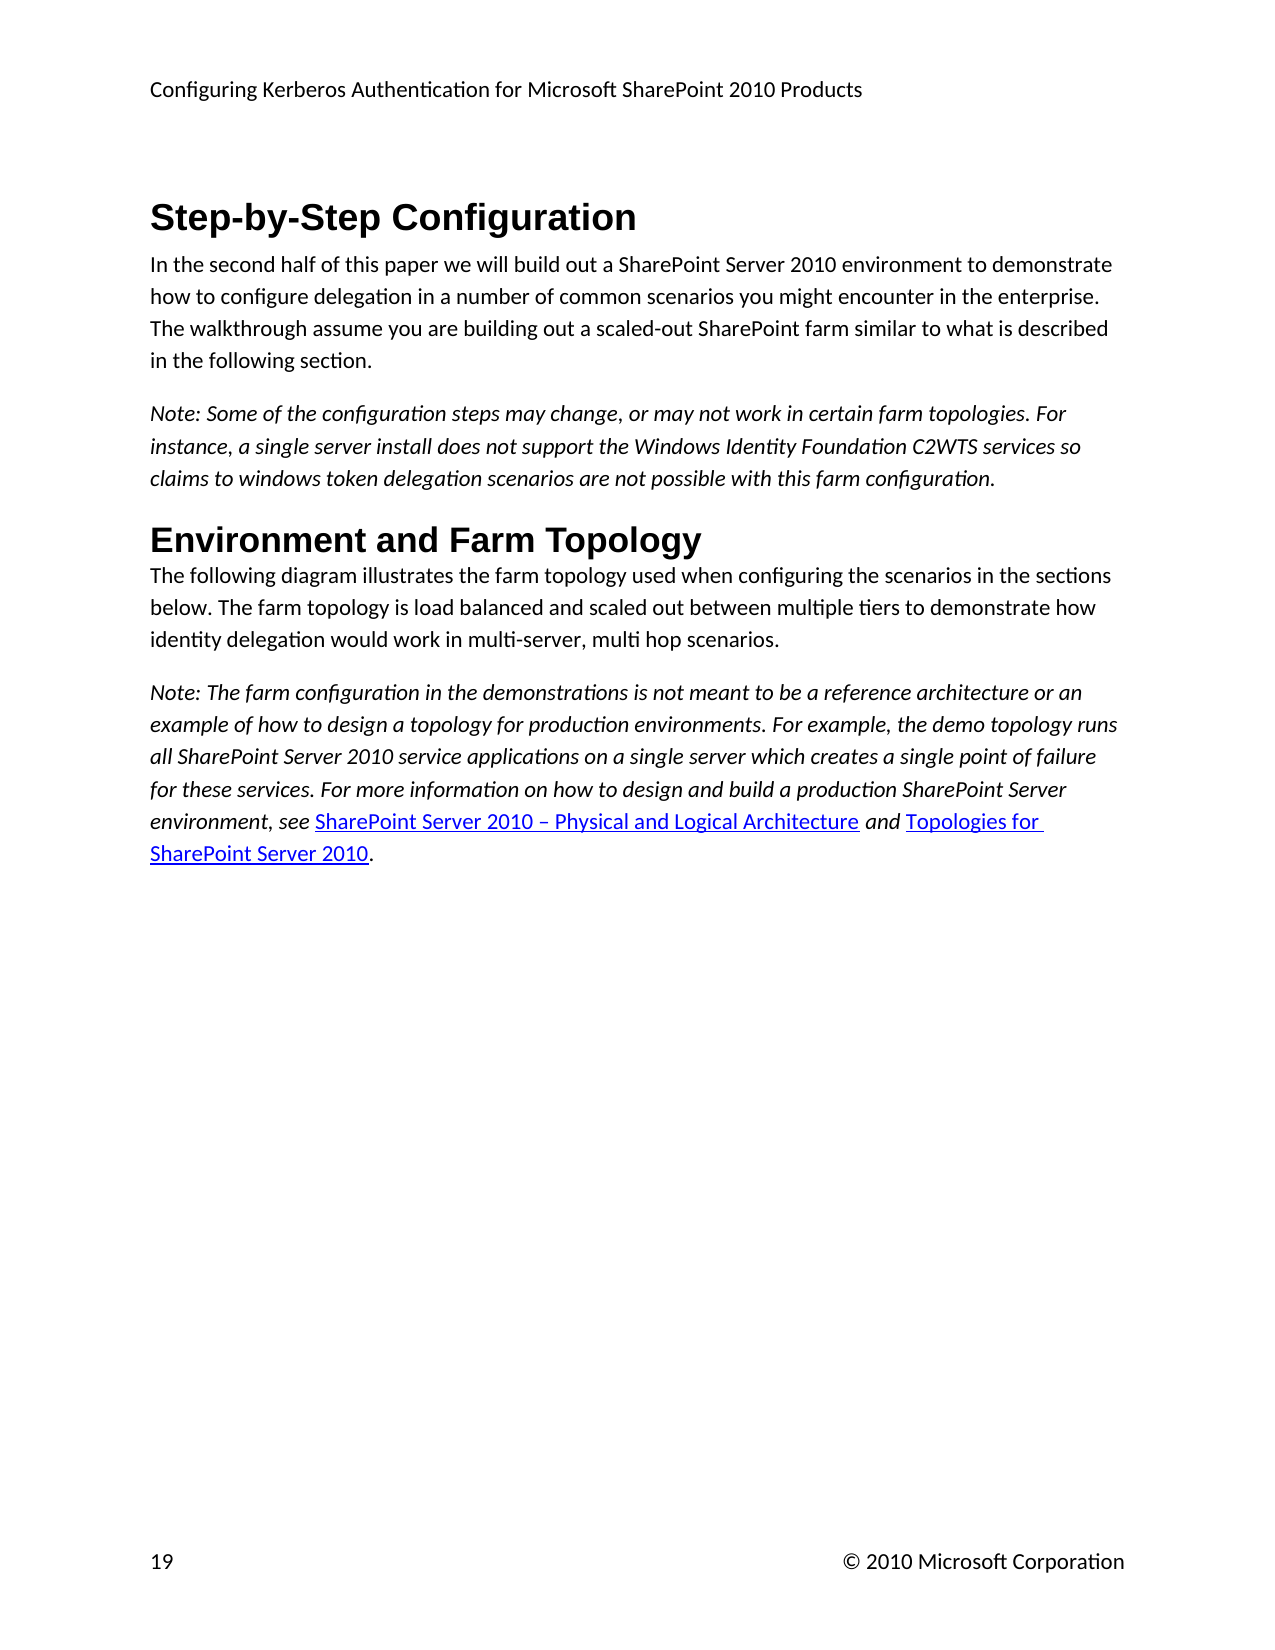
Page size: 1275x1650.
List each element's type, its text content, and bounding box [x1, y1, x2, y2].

text The following diagram illustrates the farm topology used when configuring the scenarios in the sections below. The farm topology is load balanced and scaled out between multiple tiers to demonstrate how identity delegation would work in multi-server, multi hop scenarios. [150, 561, 1125, 653]
subtitle Step-by-Step Configuration [150, 200, 1125, 237]
text Note: Some of the configuration steps may change, or may not work in certain farm topologies. For instance, a single server install does not support the Windows Identity Foundation C2WTS services so claims to windows token delegation scenarios are not possible with this farm configuration. [150, 399, 1125, 492]
text Note: The farm configuration in the demonstrations is not meant to be a reference architecture or an example of how to design a topology for production environments. For example, the demo topology runs all SharePoint Server 2010 service applications on a single server which creates a single point of failure for these services. For more information on how to design and build a production SharePoint Server environment, see SharePoint Server 2010 – Physical and Logical Architecture and Topologies for SharePoint Server 2010. [150, 678, 1125, 867]
text In the second half of this paper we will build out a SharePoint Server 2010 environment to demonstrate how to configure delegation in a number of common scenarios you might encounter in the enterprise. The walkthrough assume you are building out a scaled-out SharePoint farm similar to what is described in the following section. [150, 250, 1125, 374]
subtitle Environment and Farm Topology [150, 521, 1125, 561]
